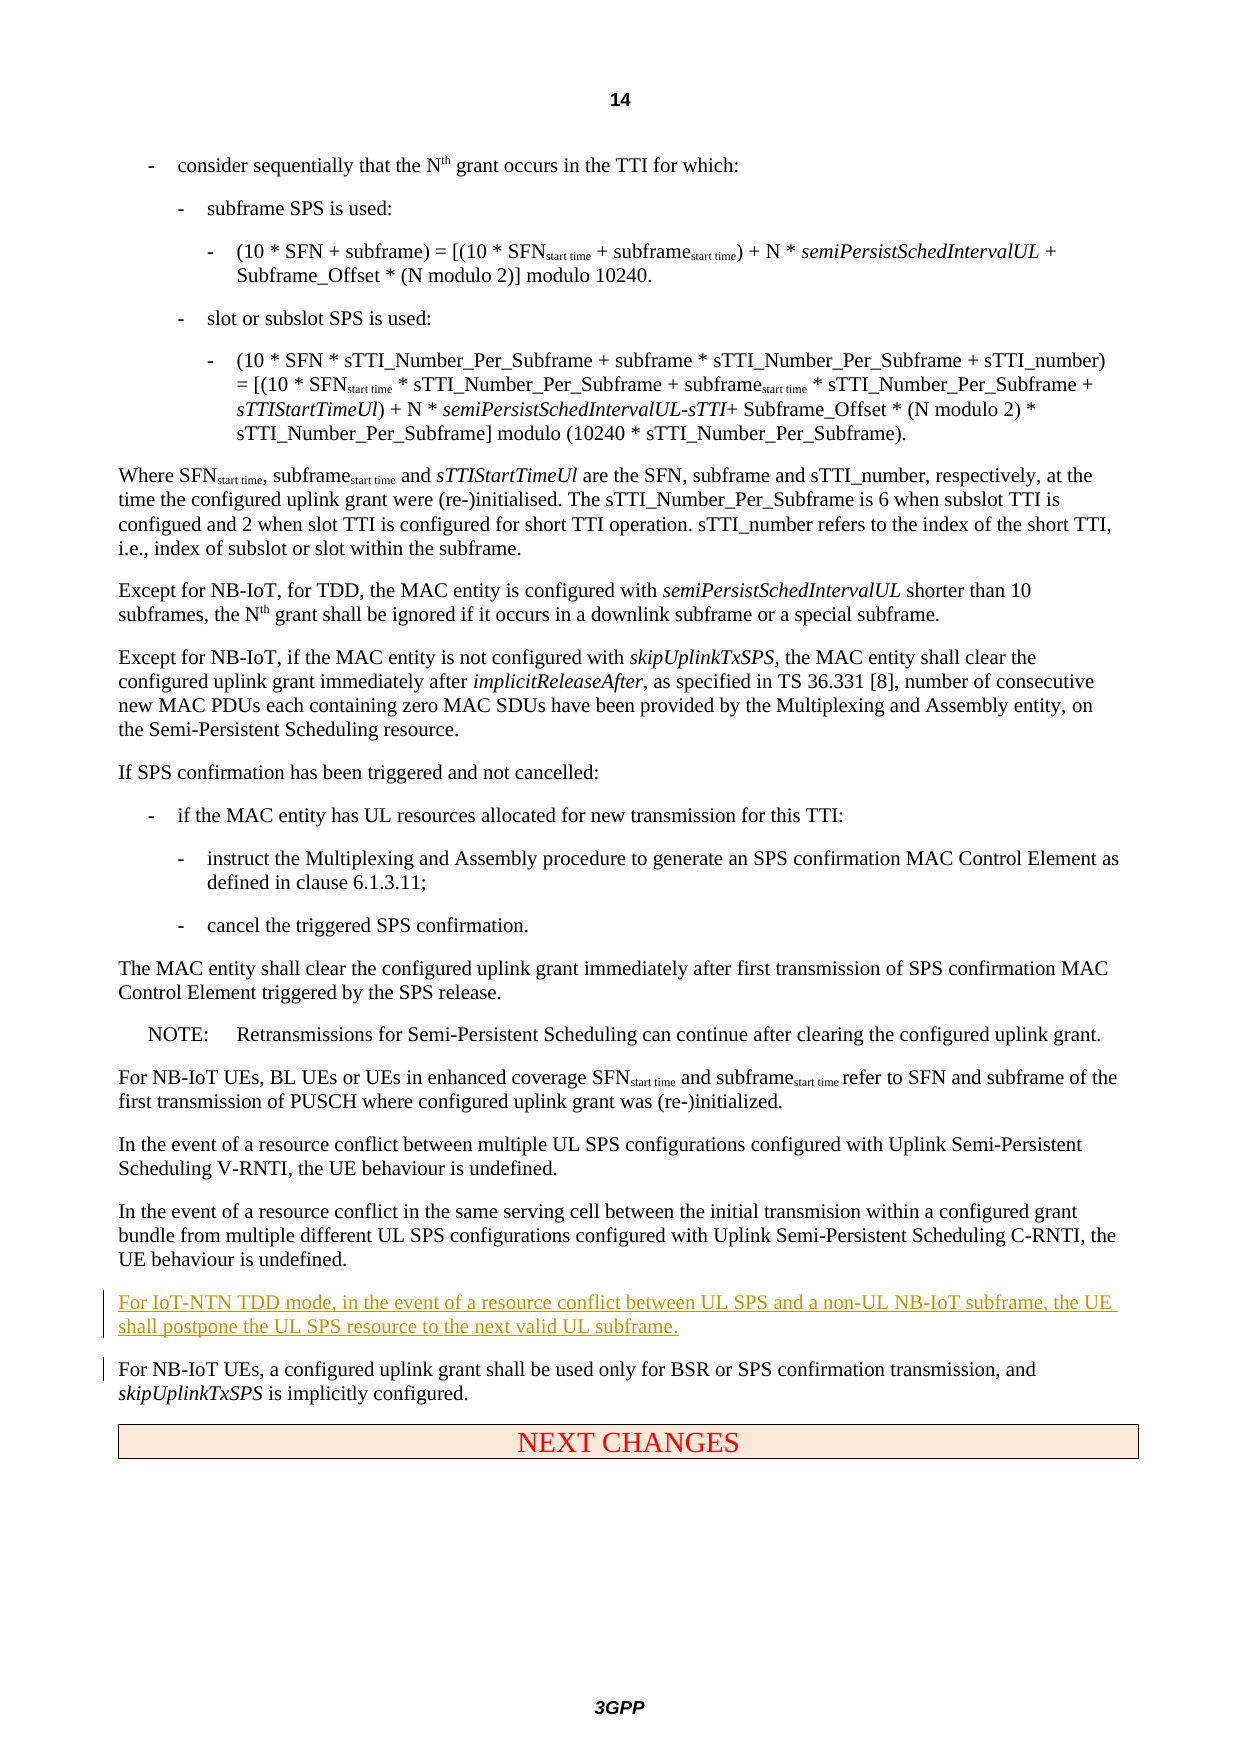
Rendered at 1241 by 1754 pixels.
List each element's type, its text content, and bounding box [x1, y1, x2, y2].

text - instruct the Multiplexing and Assembly procedure to generate an SPS confirmation MAC Control Element as defined in clause 6.1.3.11; [177, 846, 1122, 894]
text In the event of a resource conflict in the same serving cell between the initial transmision within a configured grant bundle from multiple different UL SPS configurations configured with Uplink Semi-Persistent Scheduling C-RNTI, the UE behaviour is undefined. [118, 1199, 1122, 1271]
text - (10 * SFN * sTTI_Number_Per_Subframe + subframe * sTTI_Number_Per_Subframe + sTTI_number) = [(10 * SFNstart time * sTTI_Number_Per_Subframe + subframestart time * sTTI_Number_Per_Subframe + sTTIStartTimeUl) + N * semiPersistSchedIntervalUL-sTTI+ Subframe_Offset * (N modulo 2) * sTTI_Number_Per_Subframe] modulo (10240 * sTTI_Number_Per_Subframe). [207, 348, 1122, 444]
text Where SFNstart time, subframestart time and sTTIStartTimeUl are the SFN, subframe and sTTI_number, respectively, at the time the configured uplink grant were (re-)initialised. The sTTI_Number_Per_Subframe is 6 when subslot TTI is configued and 2 when slot TTI is configured for short TTI operation. sTTI_number refers to the index of the short TTI, i.e., index of subslot or slot within the subframe. [118, 463, 1122, 559]
text If SPS confirmation has been triggered and not cancelled: [118, 760, 1122, 784]
text - slot or subslot SPS is used: [177, 306, 1122, 329]
text For NB-IoT UEs, a configured uplink grant shall be used only for BSR or SPS confirmation transmission, and skipUplinkTxSPS is implicitly configured. [118, 1357, 1122, 1405]
text NOTE: Retransmissions for Semi-Persistent Scheduling can continue after clearing the configured uplink grant. [148, 1022, 1122, 1046]
text For NB-IoT UEs, BL UEs or UEs in enhanced coverage SFNstart time and subframestart time refer to SFN and subframe of the first transmission of PUSCH where configured uplink grant was (re-)initialized. [118, 1065, 1122, 1113]
text Except for NB-IoT, if the MAC entity is not configured with skipUplinkTxSPS, the MAC entity shall clear the configured uplink grant immediately after implicitReleaseAfter, as specified in TS 36.331 [8], number of consecutive new MAC PDUs each containing zero MAC SDUs have been provided by the Multiplexing and Assembly entity, on the Semi-Persistent Scheduling resource. [118, 645, 1122, 741]
text Except for NB-IoT, for TDD, the MAC entity is configured with semiPersistSchedIntervalUL shorter than 10 subframes, the Nth grant shall be ignored if it occurs in a downlink subframe or a special subframe. [118, 578, 1122, 626]
text In the event of a resource conflict between multiple UL SPS configurations configured with Uplink Semi-Persistent Scheduling V-RNTI, the UE behaviour is undefined. [118, 1132, 1122, 1180]
text - if the MAC entity has UL resources allocated for new transmission for this TTI: [148, 803, 1122, 827]
text - consider sequentially that the Nth grant occurs in the TTI for which: [148, 153, 1122, 177]
text - (10 * SFN + subframe) = [(10 * SFNstart time + subframestart time) + N * semiPersistSchedIntervalUL + Subframe_Offset * (N modulo 2)] modulo 10240. [207, 239, 1122, 287]
text - cancel the triggered SPS confirmation. [177, 913, 1122, 937]
text The MAC entity shall clear the configured uplink grant immediately after first transmission of SPS confirmation MAC Control Element triggered by the SPS release. [118, 956, 1122, 1004]
text - subframe SPS is used: [177, 196, 1122, 220]
table_header NEXT CHANGES [119, 1425, 1138, 1458]
